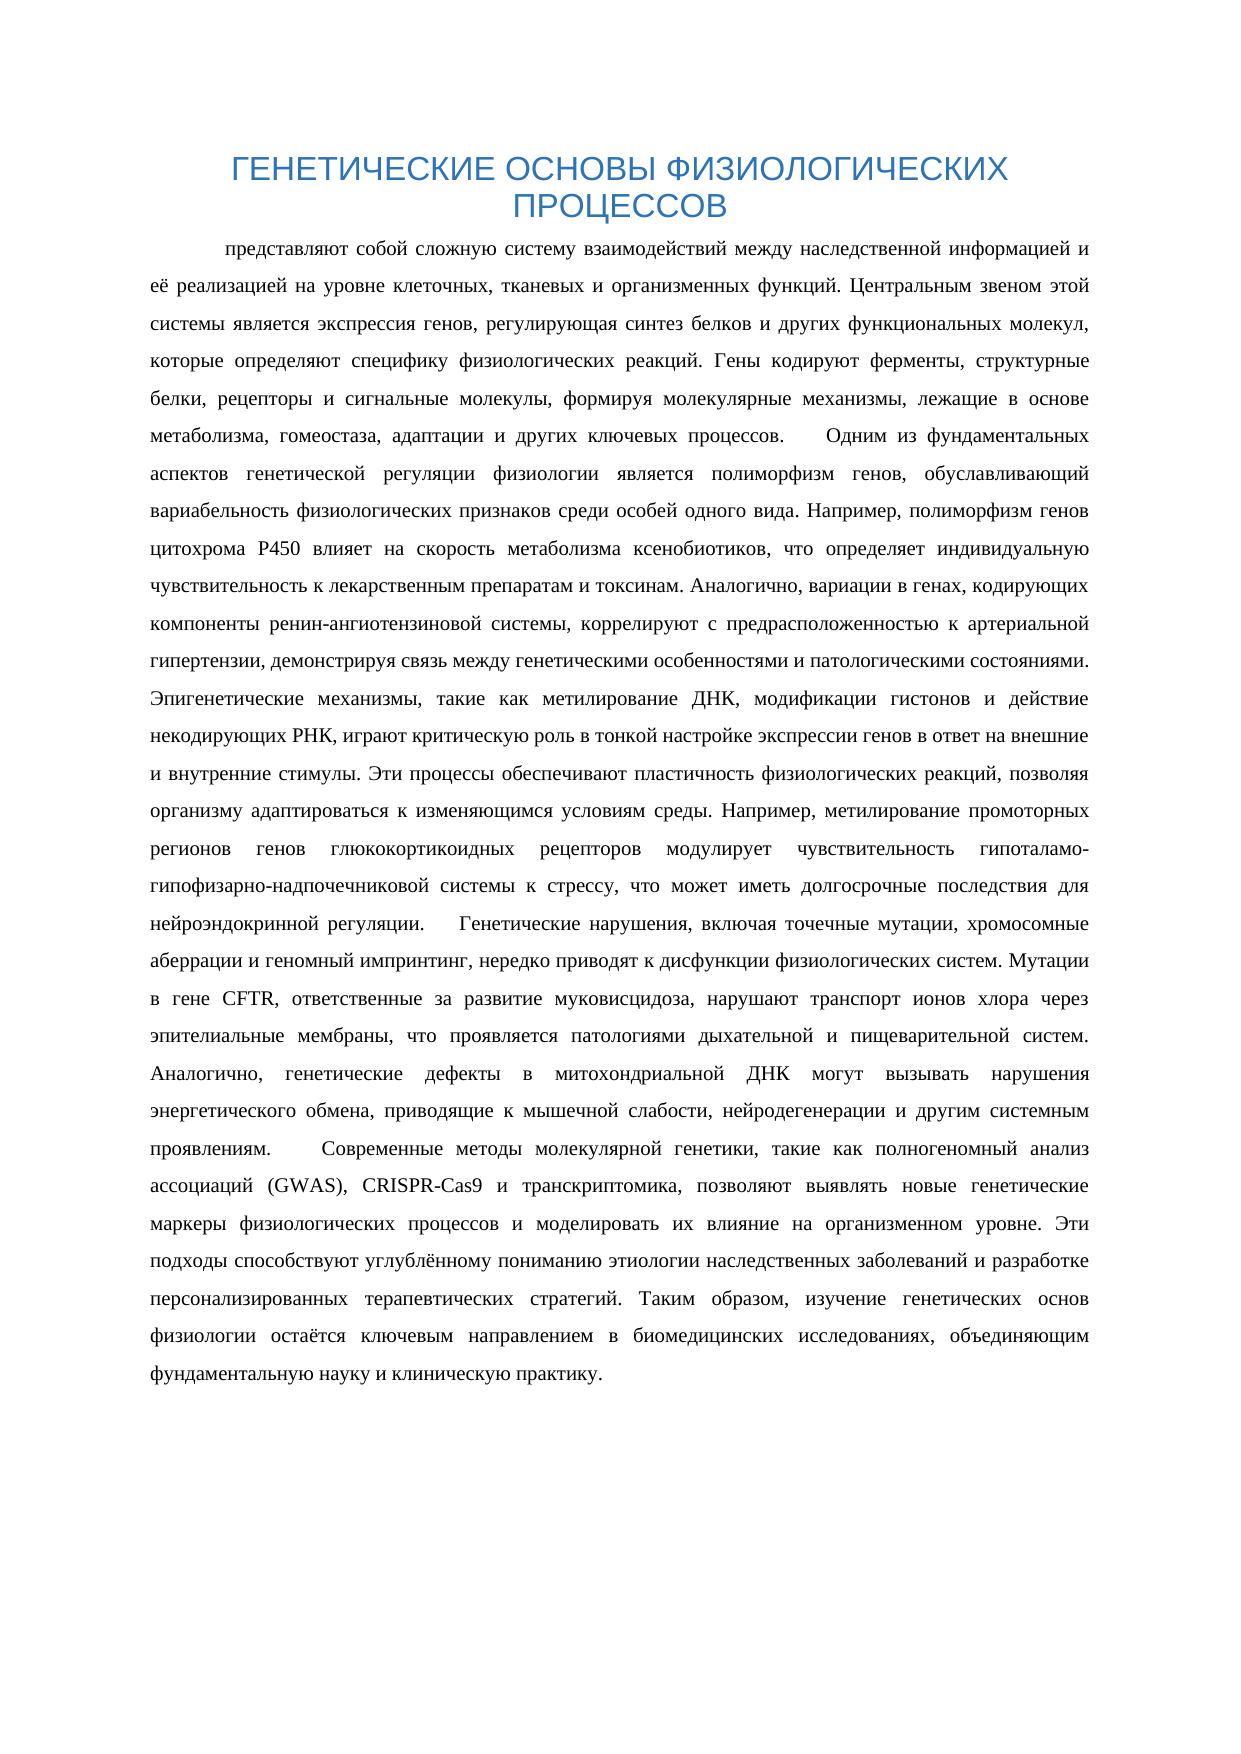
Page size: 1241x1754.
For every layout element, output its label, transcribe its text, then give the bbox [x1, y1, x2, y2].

subtitle ГЕНЕТИЧЕСКИЕ ОСНОВЫ ФИЗИОЛОГИЧЕСКИХ ПРОЦЕССОВ [150, 150, 1090, 225]
text представляют собой сложную систему взаимодействий между наследственной информацией и её реализацией на уровне клеточных, тканевых и организменных функций. Центральным звеном этой системы является экспрессия генов, регулирующая синтез белков и других функциональных молекул, которые определяют специфику физиологических реакций. Гены кодируют ферменты, структурные белки, рецепторы и сигнальные молекулы, формируя молекулярные механизмы, лежащие в основе метаболизма, гомеостаза, адаптации и других ключевых процессов. Одним из фундаментальных аспектов генетической регуляции физиологии является полиморфизм генов, обуславливающий вариабельность физиологических признаков среди особей одного вида. Например, полиморфизм генов цитохрома P450 влияет на скорость метаболизма ксенобиотиков, что определяет индивидуальную чувствительность к лекарственным препаратам и токсинам. Аналогично, вариации в генах, кодирующих компоненты ренин-ангиотензиновой системы, коррелируют с предрасположенностью к артериальной гипертензии, демонстрируя связь между генетическими особенностями и патологическими состояниями. Эпигенетические механизмы, такие как метилирование ДНК, модификации гистонов и действие некодирующих РНК, играют критическую роль в тонкой настройке экспрессии генов в ответ на внешние и внутренние стимулы. Эти процессы обеспечивают пластичность физиологических реакций, позволяя организму адаптироваться к изменяющимся условиям среды. Например, метилирование промоторных регионов генов глюкокортикоидных рецепторов модулирует чувствительность гипоталамо-гипофизарно-надпочечниковой системы к стрессу, что может иметь долгосрочные последствия для нейроэндокринной регуляции. Генетические нарушения, включая точечные мутации, хромосомные аберрации и геномный импринтинг, нередко приводят к дисфункции физиологических систем. Мутации в гене CFTR, ответственные за развитие муковисцидоза, нарушают транспорт ионов хлора через эпителиальные мембраны, что проявляется патологиями дыхательной и пищеварительной систем. Аналогично, генетические дефекты в митохондриальной ДНК могут вызывать нарушения энергетического обмена, приводящие к мышечной слабости, нейродегенерации и другим системным проявлениям. Современные методы молекулярной генетики, такие как полногеномный анализ ассоциаций (GWAS), CRISPR-Cas9 и транскриптомика, позволяют выявлять новые генетические маркеры физиологических процессов и моделировать их влияние на организменном уровне. Эти подходы способствуют углублённому пониманию этиологии наследственных заболеваний и разработке персонализированных терапевтических стратегий. Таким образом, изучение генетических основ физиологии остаётся ключевым направлением в биомедицинских исследованиях, объединяющим фундаментальную науку и клиническую практику. [150, 225, 1090, 1387]
